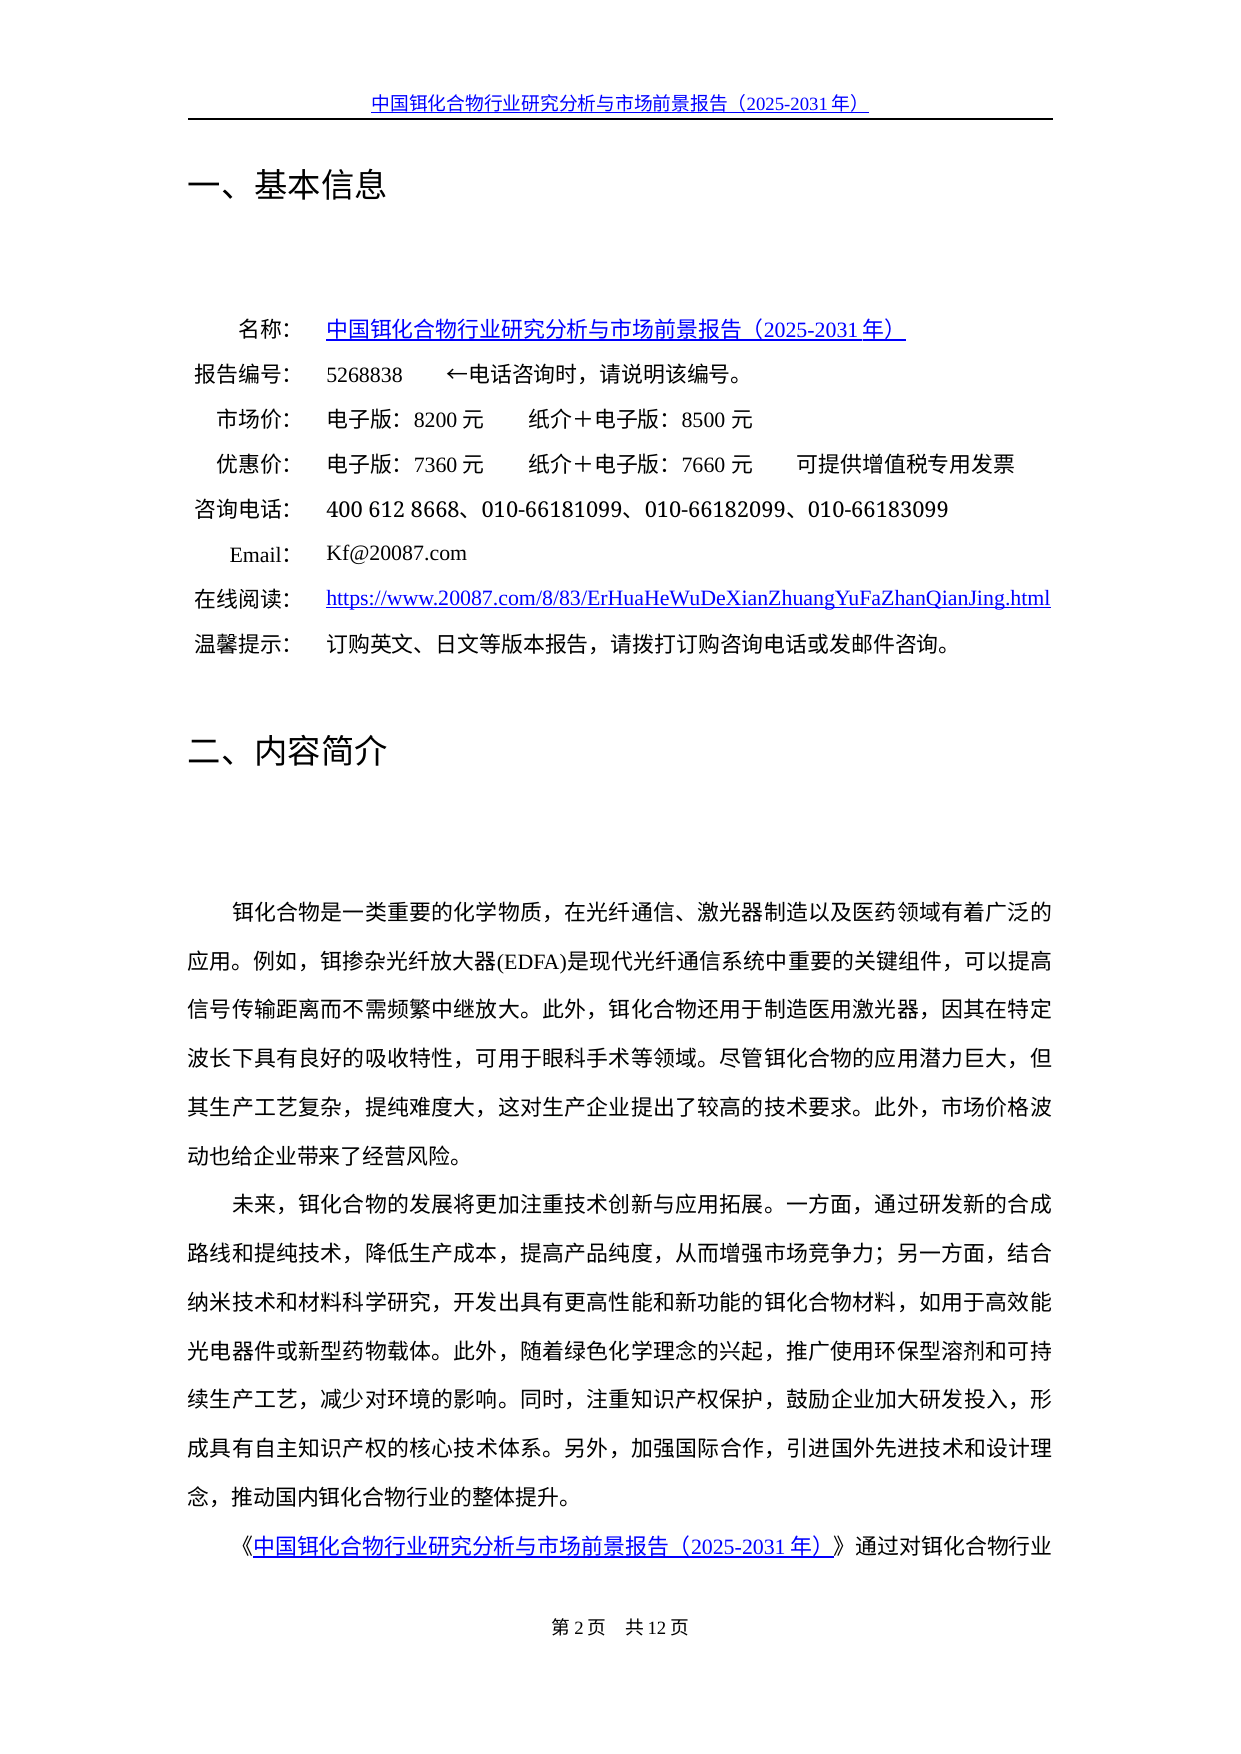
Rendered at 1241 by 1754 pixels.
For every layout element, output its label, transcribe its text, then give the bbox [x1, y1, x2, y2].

table_header 中国铒化合物行业研究分析与市场前景报告（2025-2031年） [315, 312, 1073, 357]
table_cell 在线阅读： [167, 582, 315, 627]
title 二、内容简介 [187, 717, 1053, 782]
table_cell 电子版：8200 元 纸介＋电子版：8500 元 [315, 402, 1073, 447]
table_cell 5268838 ←电话咨询时，请说明该编号。 [315, 357, 1073, 402]
title 一、基本信息 [187, 150, 1053, 215]
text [187, 894, 1053, 1561]
table_cell Kf@20087.com [315, 537, 1073, 582]
table_cell 优惠价： [167, 447, 315, 492]
table_cell 温馨提示： [167, 627, 315, 672]
table_cell 订购英文、日文等版本报告，请拨打订购咨询电话或发邮件咨询。 [315, 627, 1073, 672]
table_cell 咨询电话： [167, 492, 315, 537]
table_cell 报告编号： [167, 357, 315, 402]
table_cell [315, 582, 1073, 627]
table_cell 市场价： [167, 402, 315, 447]
table_header 名称： [167, 312, 315, 357]
table_cell 400 612 8668、010-66181099、010-66182099、010-66183099 [315, 492, 1073, 537]
table_cell 电子版：7360 元 纸介＋电子版：7660 元 可提供增值税专用发票 [315, 447, 1073, 492]
table_cell Email： [167, 537, 315, 582]
